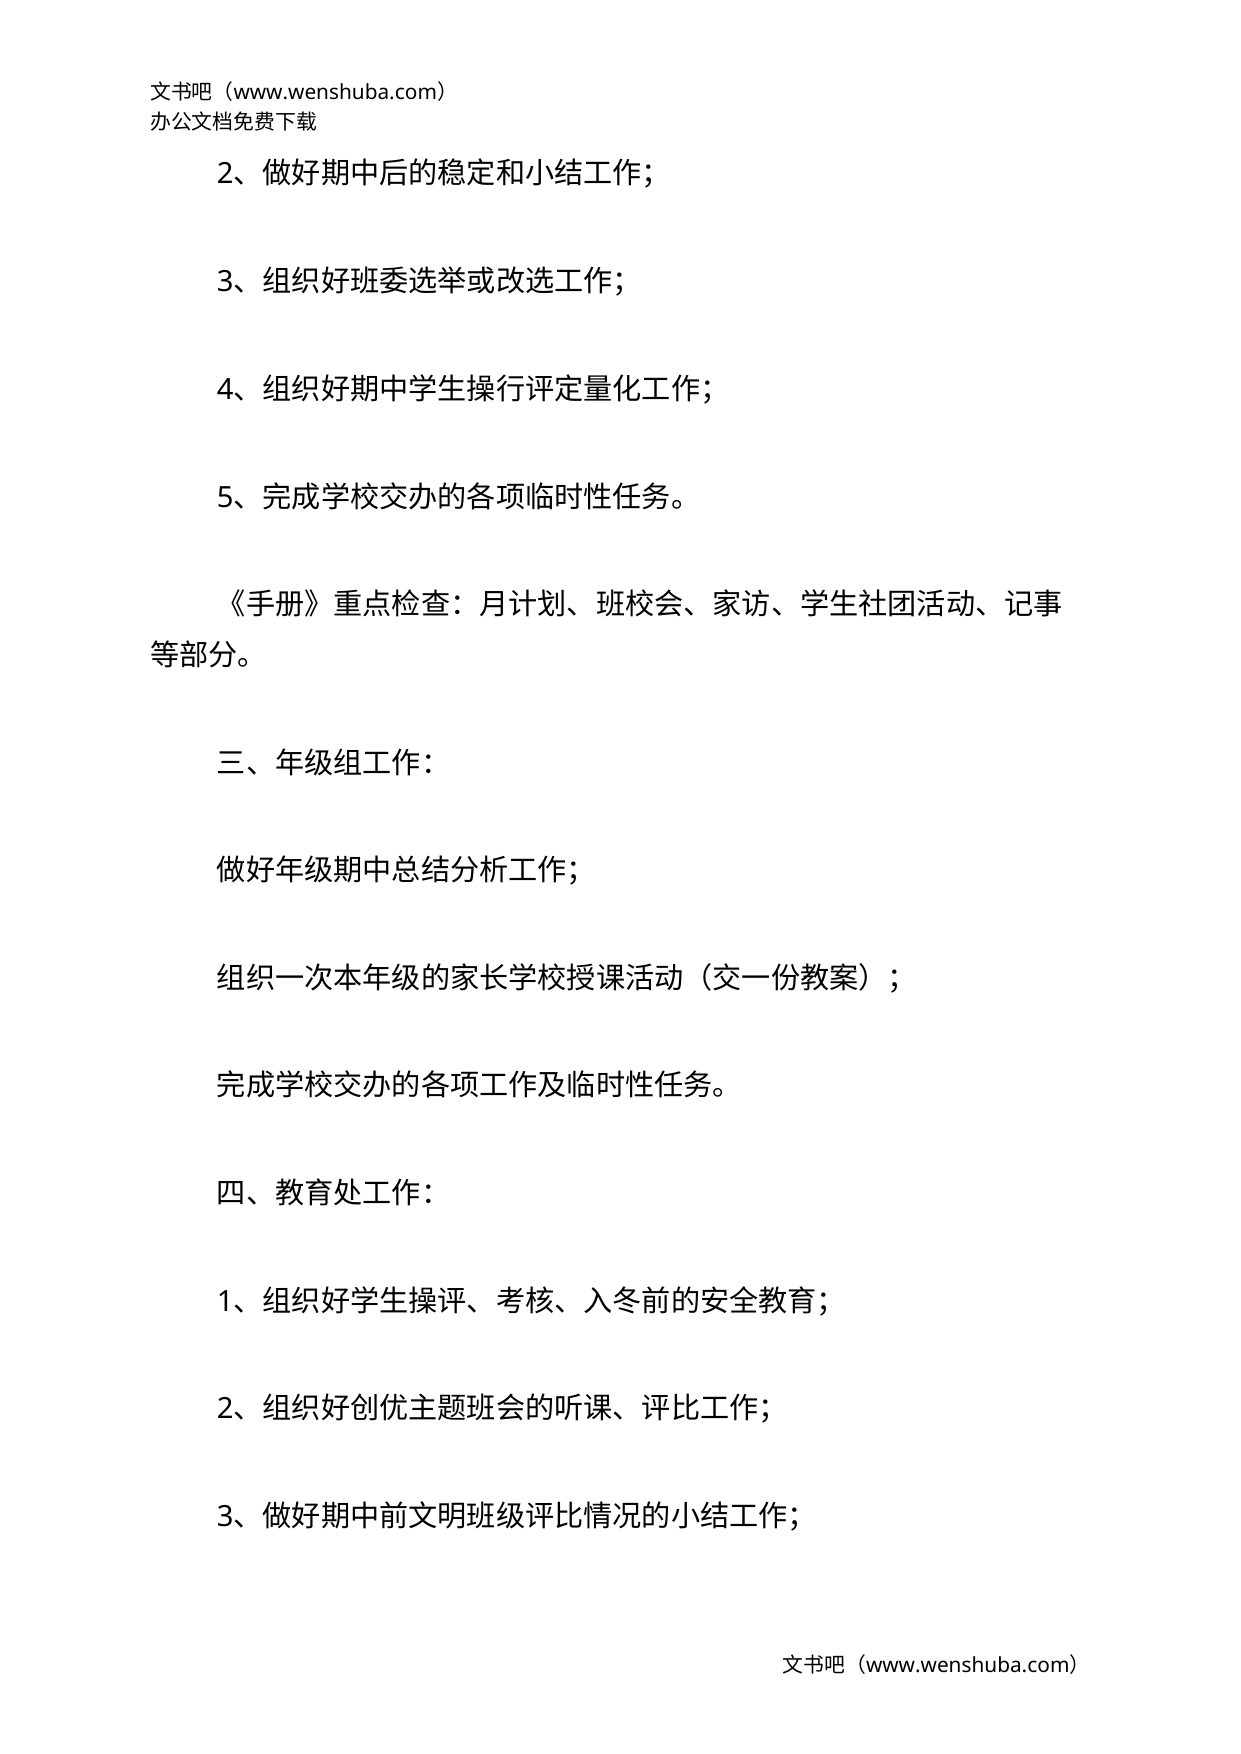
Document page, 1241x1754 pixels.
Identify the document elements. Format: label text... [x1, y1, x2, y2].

text 4、组织好期中学生操行评定量化工作； [150, 365, 1090, 408]
text 四、教育处工作： [150, 1169, 1090, 1212]
text 《手册》重点检查：月计划、班校会、家访、学生社团活动、记事等部分。 [150, 581, 1090, 674]
text 完成学校交办的各项工作及临时性任务。 [150, 1062, 1090, 1104]
text 组织一次本年级的家长学校授课活动（交一份教案）； [150, 954, 1090, 997]
text 1、组织好学生操评、考核、入冬前的安全教育； [150, 1277, 1090, 1319]
text 做好年级期中总结分析工作； [150, 847, 1090, 889]
text 三、年级组工作： [150, 739, 1090, 781]
text 2、组织好创优主题班会的听课、评比工作； [150, 1385, 1090, 1427]
text 5、完成学校交办的各项临时性任务。 [150, 473, 1090, 516]
text 3、做好期中前文明班级评比情况的小结工作； [150, 1493, 1090, 1535]
text 3、组织好班委选举或改选工作； [150, 258, 1090, 300]
text 2、做好期中后的稳定和小结工作； [150, 150, 1090, 192]
